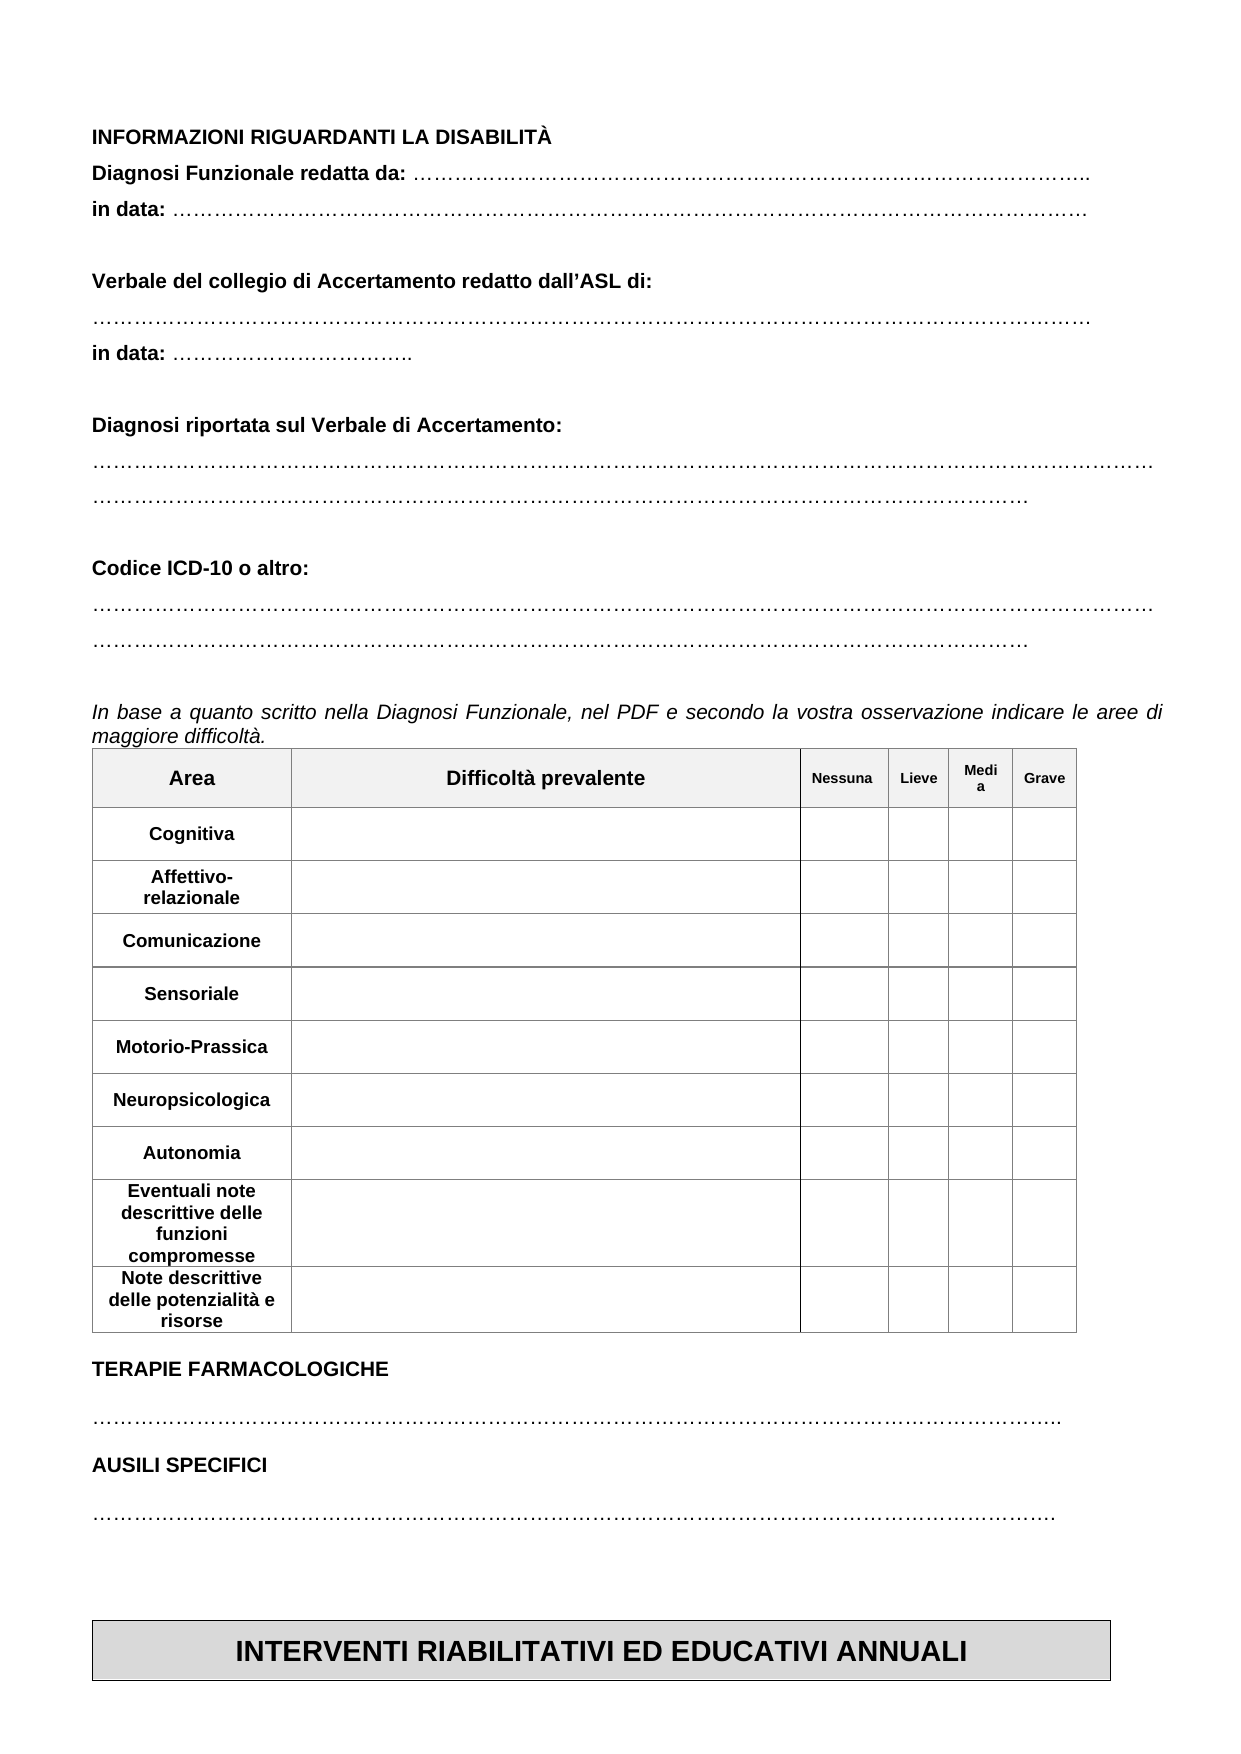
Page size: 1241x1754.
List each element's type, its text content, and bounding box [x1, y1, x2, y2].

table_cell [889, 968, 948, 1019]
table_cell [949, 1180, 1012, 1266]
table_cell [949, 1021, 1012, 1073]
table_cell [801, 861, 888, 913]
table_cell [801, 1180, 888, 1266]
table_cell [292, 861, 800, 913]
table_cell Sensoriale [93, 968, 291, 1019]
table_cell Affettivo-relazionale [93, 861, 291, 913]
table_cell Eventuali note descrittive delle funzioni compromesse [93, 1180, 291, 1266]
table_cell [801, 1074, 888, 1126]
text AUSILI SPECIFICI [92, 1453, 1167, 1477]
table_cell [1013, 1127, 1076, 1179]
table_cell [292, 914, 800, 966]
table_cell [889, 1074, 948, 1126]
text in data: …………………………….. [92, 341, 1167, 364]
text Verbale del collegio di Accertamento redatto dall’ASL di: ……………………………………………………………………………………………………………………………… [92, 269, 1167, 329]
table_cell [889, 808, 948, 860]
table_cell [889, 861, 948, 913]
text …………………………………………………………………………………………………………………………. [92, 1501, 1167, 1524]
table_cell [889, 1267, 948, 1332]
table_header Difficoltà prevalente [292, 749, 800, 807]
table_header Media [949, 749, 1012, 807]
table_cell [292, 1180, 800, 1266]
table_cell [801, 914, 888, 966]
table_cell [889, 914, 948, 966]
table_cell [801, 1267, 888, 1332]
table_header Lieve [889, 749, 948, 807]
table_cell [1013, 968, 1076, 1019]
table_cell [1013, 1180, 1076, 1266]
table_cell [292, 968, 800, 1019]
table_cell [801, 1127, 888, 1179]
table_cell [949, 808, 1012, 860]
table_cell Neuropsicologica [93, 1074, 291, 1126]
table_header Nessuna [801, 749, 888, 807]
text in data: …………………………………………………………………………………………………………………… [92, 197, 1167, 221]
text Diagnosi Funzionale redatta da: …………………………………………………………………………………….. [92, 161, 1167, 185]
table_cell [1013, 914, 1076, 966]
table_cell [1013, 1074, 1076, 1126]
table_cell [889, 1180, 948, 1266]
text INFORMAZIONI RIGUARDANTI LA DISABILITÀ [92, 125, 1167, 149]
table_cell [801, 808, 888, 860]
text Diagnosi riportata sul Verbale di Accertamento: ……………………………………………………………………………………………………………………………………………………………………………………………………………………………………………………………… [92, 412, 1167, 508]
table_cell Cognitiva [93, 808, 291, 860]
table_cell [292, 1074, 800, 1126]
table_cell [1013, 861, 1076, 913]
table_cell [292, 808, 800, 860]
table_cell [949, 1267, 1012, 1332]
table_cell [801, 1021, 888, 1073]
table_cell [1013, 1021, 1076, 1073]
table_cell Autonomia [93, 1127, 291, 1179]
text Codice ICD-10 o altro: ……………………………………………………………………………………………………………………………………………………………………………………………………………………………………………………………… [92, 556, 1167, 652]
table_cell [889, 1021, 948, 1073]
table_cell [889, 1127, 948, 1179]
table_cell [292, 1267, 800, 1332]
table_cell [949, 1127, 1012, 1179]
table_header Grave [1013, 749, 1076, 807]
table_cell Note descrittive delle potenzialità e risorse [93, 1267, 291, 1332]
table_cell Comunicazione [93, 914, 291, 966]
table_cell [801, 968, 888, 1019]
table_cell [949, 914, 1012, 966]
table_header Area [93, 749, 291, 807]
table_cell [949, 1074, 1012, 1126]
text TERAPIE FARMACOLOGICHE [92, 1357, 1167, 1381]
table_cell [949, 861, 1012, 913]
text In base a quanto scritto nella Diagnosi Funzionale, nel PDF e secondo la vostra osservazione indicare le aree di maggiore difficoltà. [92, 700, 1167, 748]
table_cell [1013, 1267, 1076, 1332]
table_header INTERVENTI RIABILITATIVI ED EDUCATIVI ANNUALI [93, 1621, 1110, 1679]
table_cell [292, 1127, 800, 1179]
text ………………………………………………………………………………………………………………………….. [92, 1405, 1167, 1429]
table_cell [949, 968, 1012, 1019]
table_cell [1013, 808, 1076, 860]
table_cell [292, 1021, 800, 1073]
table_cell Motorio-Prassica [93, 1021, 291, 1073]
